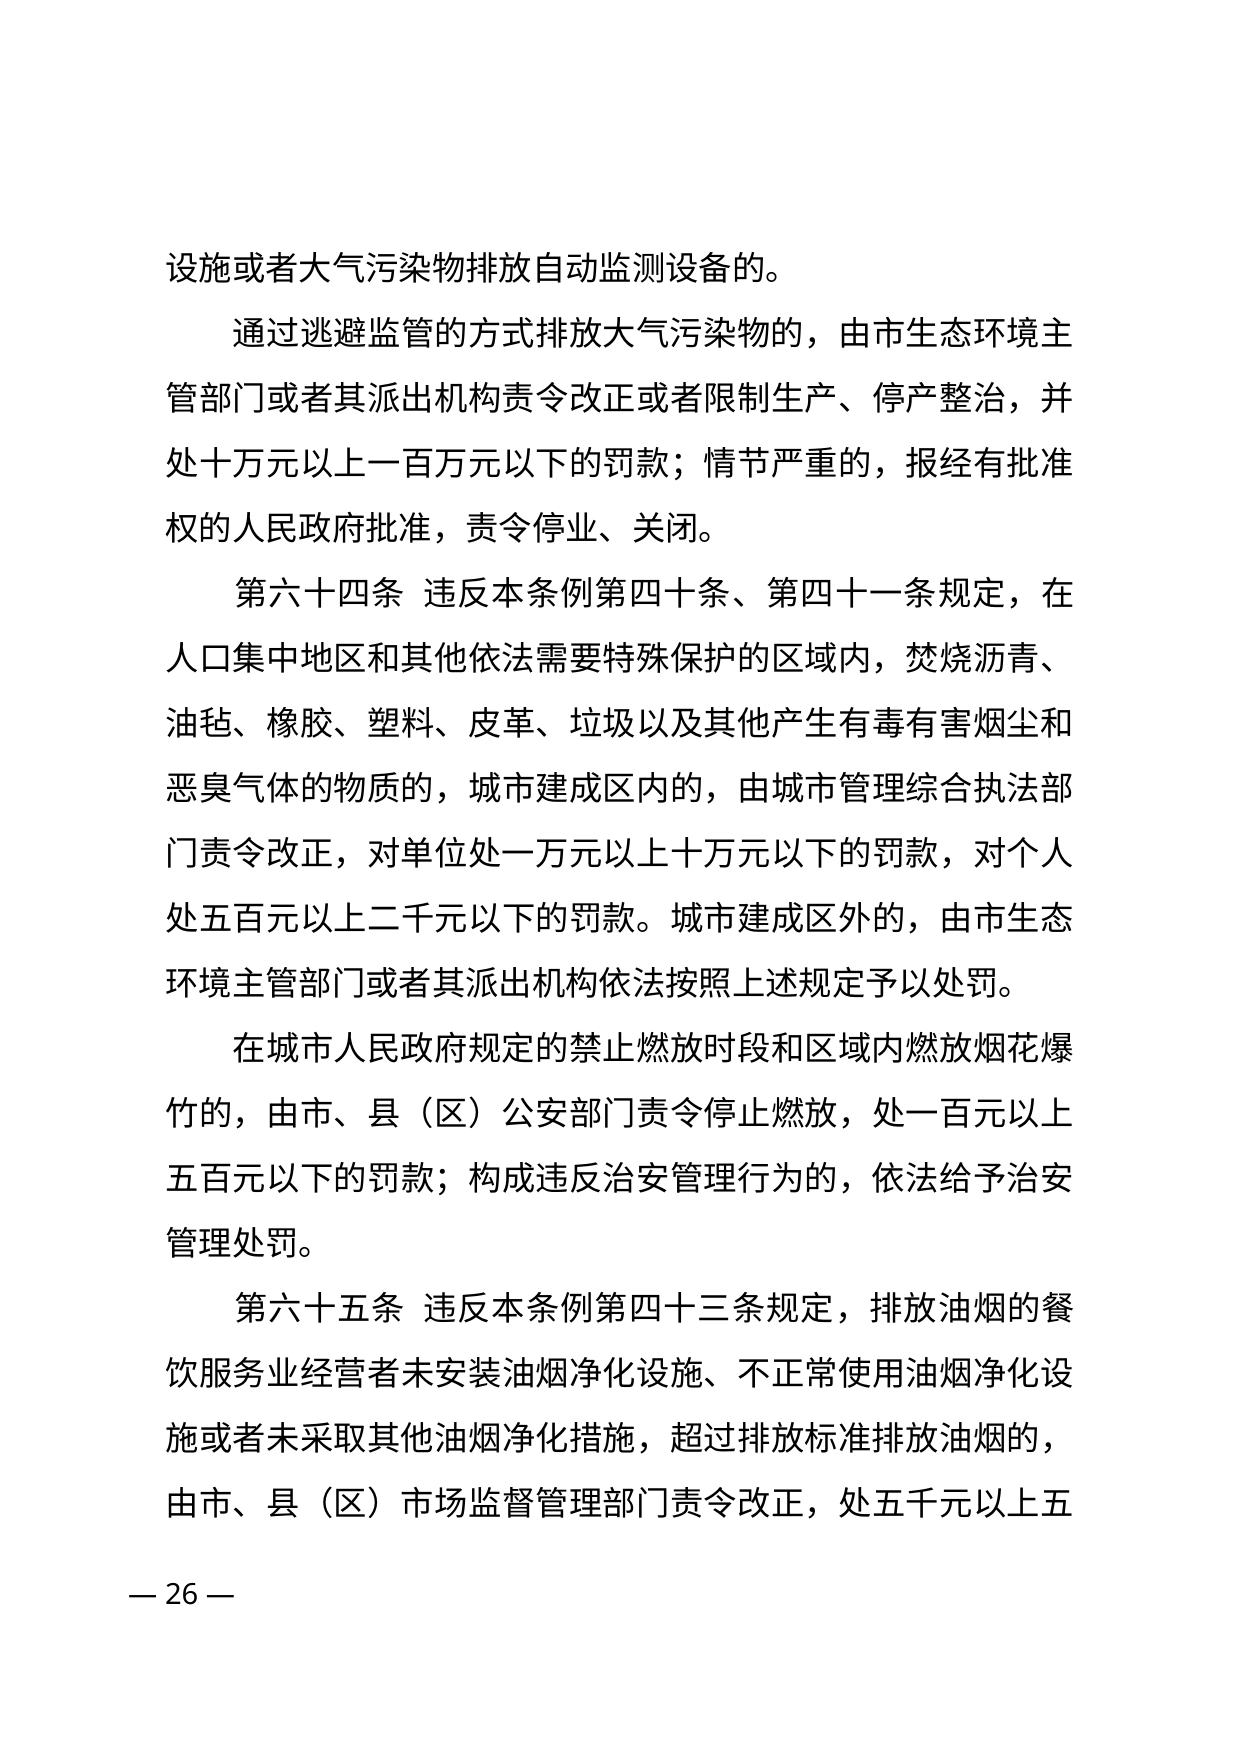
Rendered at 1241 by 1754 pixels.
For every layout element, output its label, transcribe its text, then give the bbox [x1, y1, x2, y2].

text 通过逃避监管的方式排放大气污染物的，由市生态环境主管部门或者其派出机构责令改正或者限制生产、停产整治，并处十万元以上一百万元以下的罚款；情节严重的，报经有批准权的人民政府批准，责令停业、关闭。 [165, 298, 1075, 558]
text 第六十四条 违反本条例第四十条、第四十一条规定，在人口集中地区和其他依法需要特殊保护的区域内，焚烧沥青、油毡、橡胶、塑料、皮革、垃圾以及其他产生有毒有害烟尘和恶臭气体的物质的，城市建成区内的，由城市管理综合执法部门责令改正，对单位处一万元以上十万元以下的罚款，对个人处五百元以上二千元以下的罚款。城市建成区外的，由市生态环境主管部门或者其派出机构依法按照上述规定予以处罚。 [165, 558, 1075, 1013]
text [165, 1273, 1075, 1533]
text 在城市人民政府规定的禁止燃放时段和区域内燃放烟花爆竹的，由市、县（区）公安部门责令停止燃放，处一百元以上五百元以下的罚款；构成违反治安管理行为的，依法给予治安管理处罚。 [165, 1013, 1075, 1273]
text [165, 233, 1075, 298]
